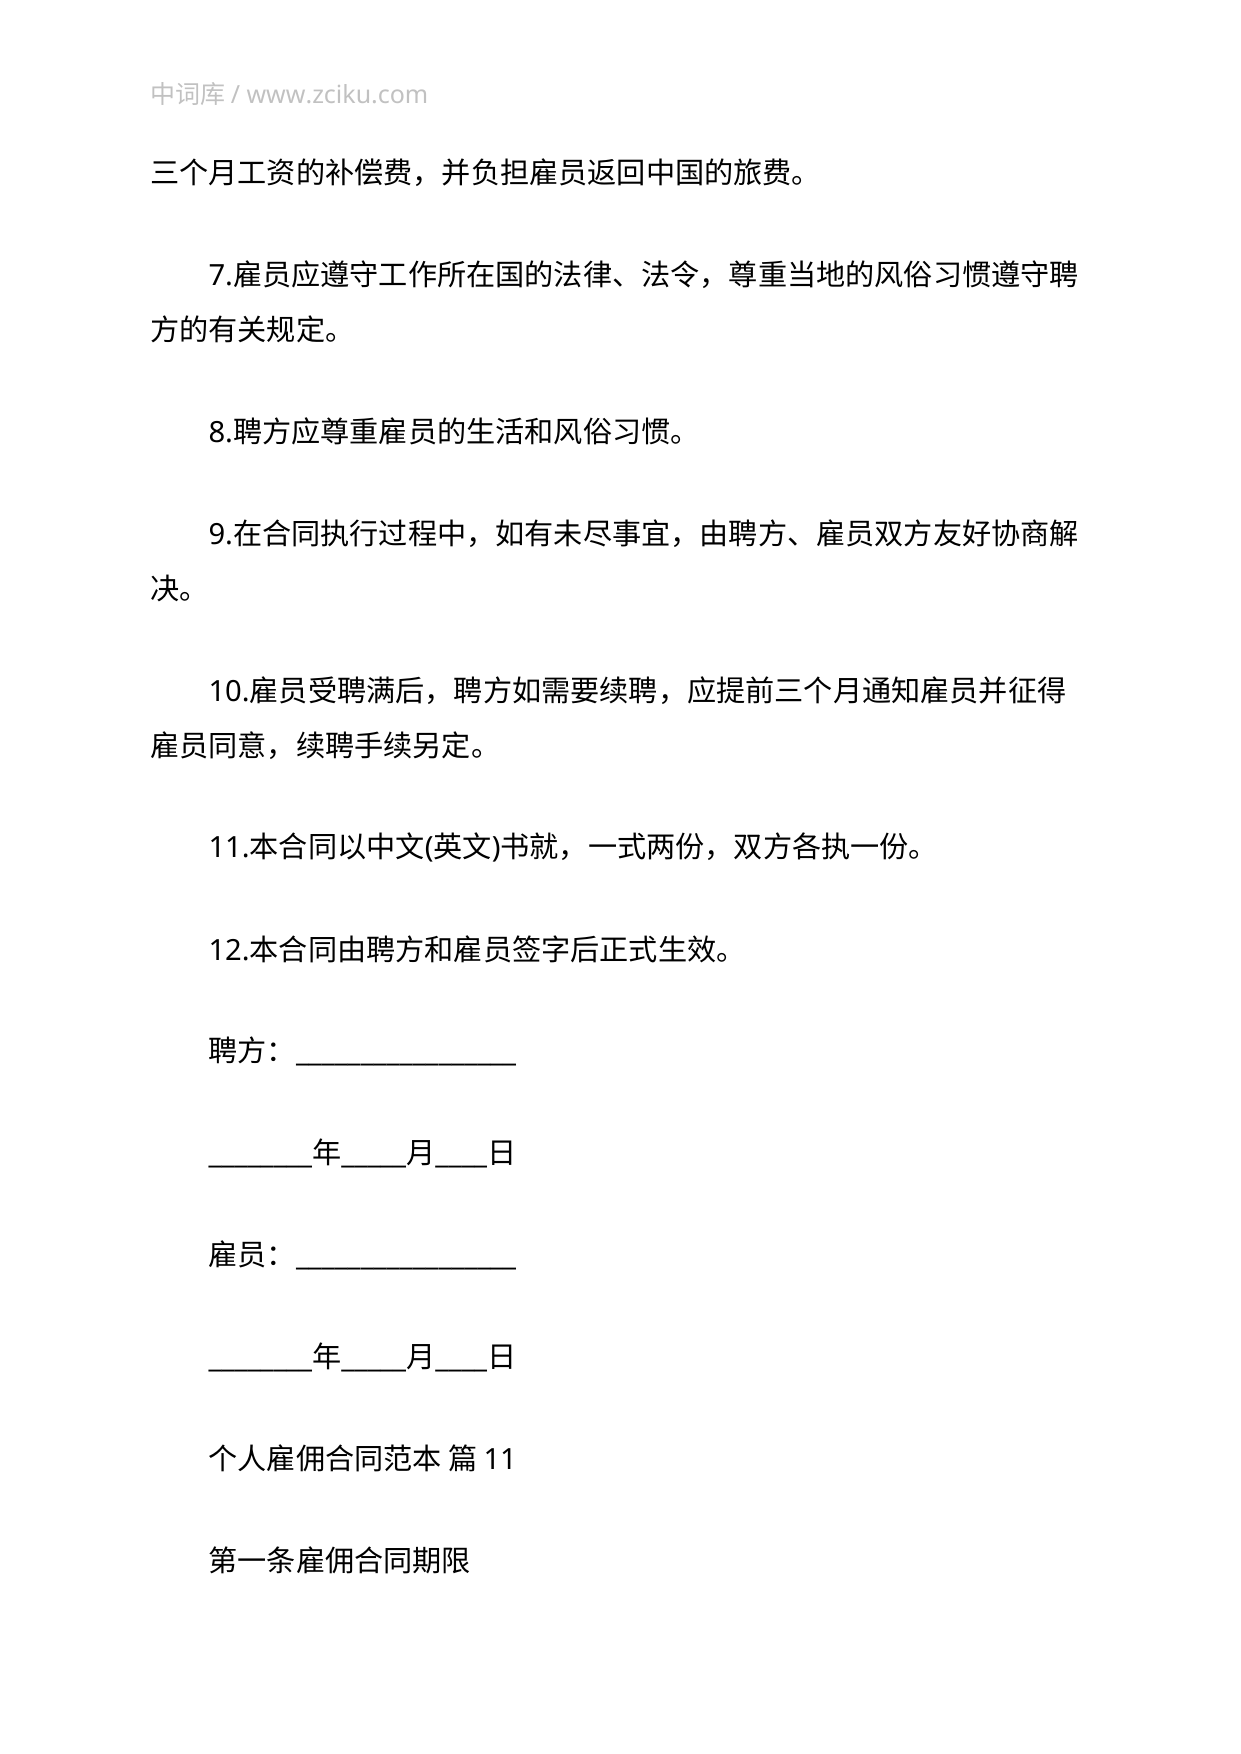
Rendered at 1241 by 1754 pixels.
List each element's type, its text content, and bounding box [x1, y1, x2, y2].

text 雇员：_________________ [150, 1232, 1090, 1274]
text 8.聘方应尊重雇员的生活和风俗习惯。 [150, 408, 1090, 451]
text 9.在合同执行过程中，如有未尽事宜，由聘方、雇员双方友好协商解决。 [150, 511, 1090, 608]
text 第一条雇佣合同期限 [150, 1538, 1090, 1580]
text ________年_____月____日 [150, 1334, 1090, 1376]
text 10.雇员受聘满后，聘方如需要续聘，应提前三个月通知雇员并征得雇员同意，续聘手续另定。 [150, 667, 1090, 764]
text 12.本合同由聘方和雇员签字后正式生效。 [150, 926, 1090, 968]
text 11.本合同以中文(英文)书就，一式两份，双方各执一份。 [150, 824, 1090, 866]
text 个人雇佣合同范本 篇11 [150, 1436, 1090, 1478]
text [150, 150, 1090, 192]
text 7.雇员应遵守工作所在国的法律、法令，尊重当地的风俗习惯遵守聘方的有关规定。 [150, 252, 1090, 349]
text 聘方：_________________ [150, 1028, 1090, 1070]
text ________年_____月____日 [150, 1130, 1090, 1172]
